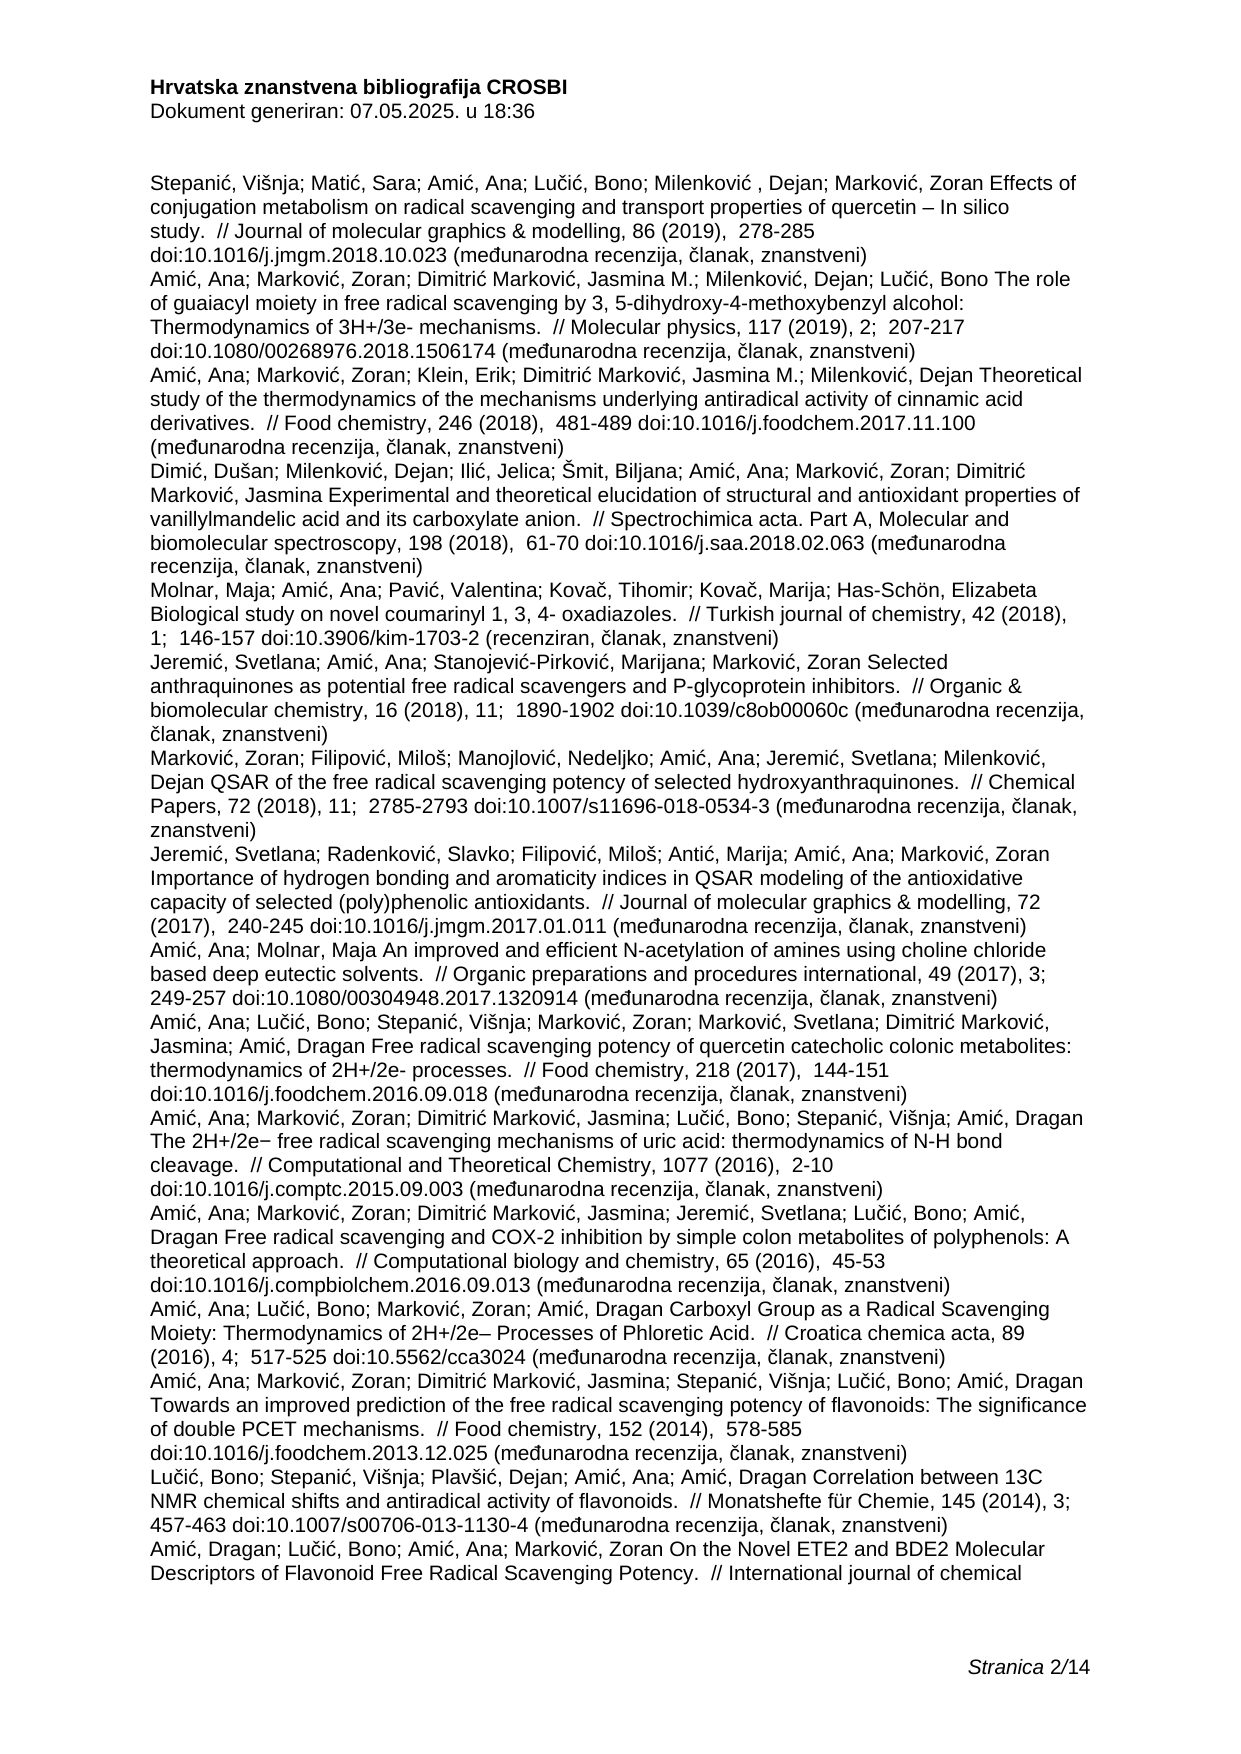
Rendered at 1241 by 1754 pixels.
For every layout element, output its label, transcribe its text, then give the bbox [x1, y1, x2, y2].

text Dimić, Dušan; Milenković, Dejan; Ilić, Jelica; Šmit, Biljana; Amić, Ana; Marković, Zoran; Dimitrić Marković, Jasmina [150, 458, 1090, 578]
text Marković, Zoran; Filipović, Miloš; Manojlović, Nedeljko; Amić, Ana; Jeremić, Svetlana; Milenković, Dejan [150, 746, 1090, 842]
text Amić, Ana; Marković, Zoran; Klein, Erik; Dimitrić Marković, Jasmina M.; Milenković, Dejan [150, 363, 1090, 458]
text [150, 1537, 1090, 1584]
text Stepanić, Višnja; Matić, Sara; Amić, Ana; Lučić, Bono; Milenković , Dejan; Marković, Zoran [150, 171, 1090, 267]
text Amić, Ana; Molnar, Maja [150, 938, 1090, 1009]
text Lučić, Bono; Stepanić, Višnja; Plavšić, Dejan; Amić, Ana; Amić, Dragan [150, 1465, 1090, 1537]
text Amić, Ana; Lučić, Bono; Marković, Zoran; Amić, Dragan [150, 1297, 1090, 1369]
text Amić, Ana; Marković, Zoran; Dimitrić Marković, Jasmina; Lučić, Bono; Stepanić, Višnja; Amić, Dragan [150, 1105, 1090, 1201]
text Amić, Ana; Marković, Zoran; Dimitrić Marković, Jasmina; Jeremić, Svetlana; Lučić, Bono; Amić, Dragan [150, 1201, 1090, 1297]
text Jeremić, Svetlana; Radenković, Slavko; Filipović, Miloš; Antić, Marija; Amić, Ana; Marković, Zoran [150, 842, 1090, 938]
text Amić, Ana; Lučić, Bono; Stepanić, Višnja; Marković, Zoran; Marković, Svetlana; Dimitrić Marković, Jasmina; Amić, Dragan [150, 1009, 1090, 1105]
text Amić, Ana; Marković, Zoran; Dimitrić Marković, Jasmina M.; Milenković, Dejan; Lučić, Bono [150, 267, 1090, 363]
text Molnar, Maja; Amić, Ana; Pavić, Valentina; Kovač, Tihomir; Kovač, Marija; Has-Schön, Elizabeta [150, 578, 1090, 650]
text Amić, Ana; Marković, Zoran; Dimitrić Marković, Jasmina; Stepanić, Višnja; Lučić, Bono; Amić, Dragan [150, 1369, 1090, 1465]
text Jeremić, Svetlana; Amić, Ana; Stanojević-Pirković, Marijana; Marković, Zoran [150, 650, 1090, 746]
